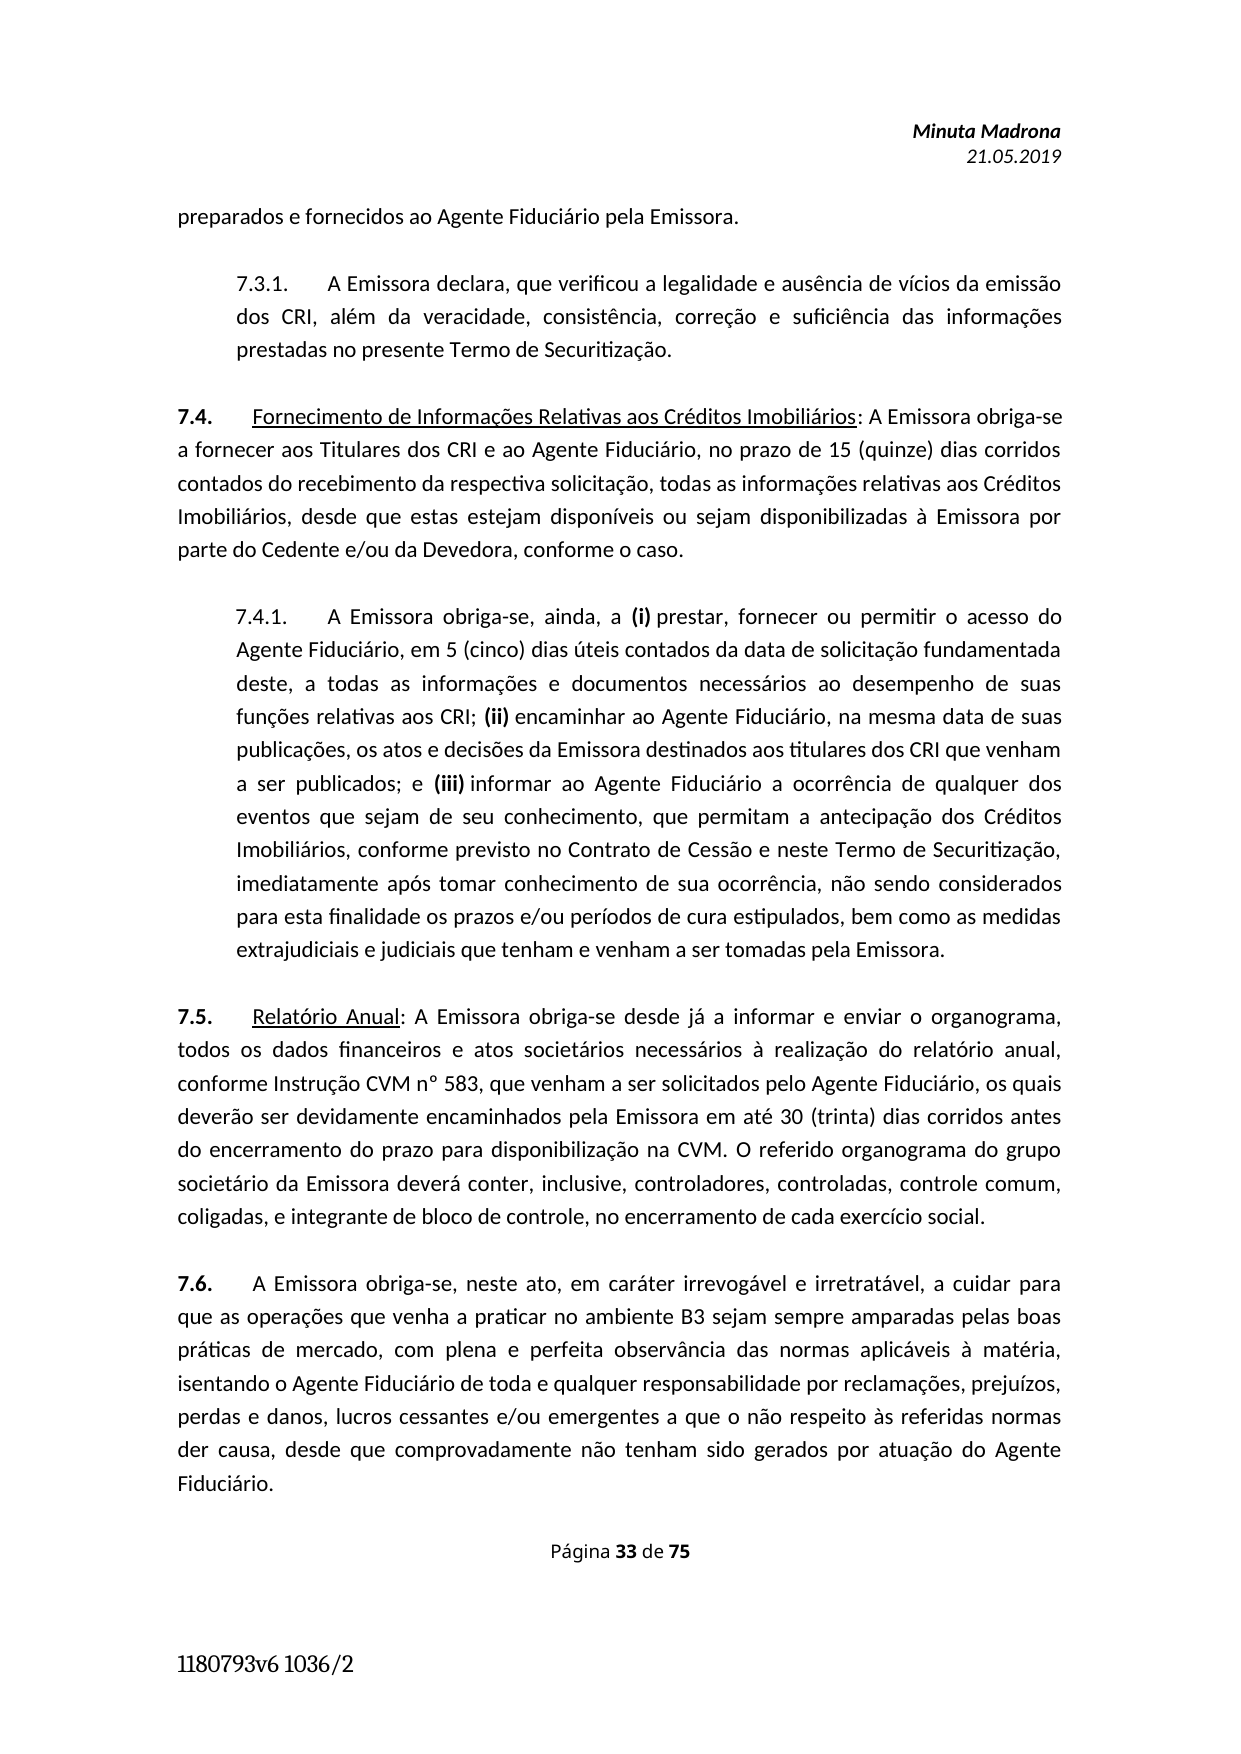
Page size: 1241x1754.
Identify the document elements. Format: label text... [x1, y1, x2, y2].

list Relatório Anual: A Emissora obriga-se desde já a informar e enviar o organograma, todos os dados financeiros e atos societários necessários à realização do relatório anual, conforme Instrução CVM nº 583, que venham a ser solicitados pelo Agente Fiduciário, os quais deverão ser devidamente encaminhados pela Emissora em até 30 (trinta) dias corridos antes do encerramento do prazo para disponibilização na CVM. O referido organograma do grupo societário da Emissora deverá conter, inclusive, controladores, controladas, controle comum, coligadas, e integrante de bloco de controle, no encerramento de cada exercício social. [177, 998, 1063, 1231]
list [177, 198, 1063, 231]
list A Emissora obriga-se, ainda, a (i) prestar, fornecer ou permitir o acesso do Agente Fiduciário, em 5 (cinco) dias úteis contados da data de solicitação fundamentada deste, a todas as informações e documentos necessários ao desempenho de suas funções relativas aos CRI; (ii) encaminhar ao Agente Fiduciário, na mesma data de suas publicações, os atos e decisões da Emissora destinados aos titulares dos CRI que venham a ser publicados; e (iii) informar ao Agente Fiduciário a ocorrência de qualquer dos eventos que sejam de seu conhecimento, que permitam a antecipação dos Créditos Imobiliários, conforme previsto no Contrato de Cessão e neste Termo de Securitização, imediatamente após tomar conhecimento de sua ocorrência, não sendo considerados para esta finalidade os prazos e/ou períodos de cura estipulados, bem como as medidas extrajudiciais e judiciais que tenham e venham a ser tomadas pela Emissora. [235, 598, 1063, 964]
list Fornecimento de Informações Relativas aos Créditos Imobiliários: A Emissora obriga-se a fornecer aos Titulares dos CRI e ao Agente Fiduciário, no prazo de 15 (quinze) dias corridos contados do recebimento da respectiva solicitação, todas as informações relativas aos Créditos Imobiliários, desde que estas estejam disponíveis ou sejam disponibilizadas à Emissora por parte do Cedente e/ou da Devedora, conforme o caso. [177, 398, 1063, 564]
list A Emissora declara, que verificou a legalidade e ausência de vícios da emissão dos CRI, além da veracidade, consistência, correção e suficiência das informações prestadas no presente Termo de Securitização. [236, 264, 1063, 364]
list A Emissora obriga-se, neste ato, em caráter irrevogável e irretratável, a cuidar para que as operações que venha a praticar no ambiente B3 sejam sempre amparadas pelas boas práticas de mercado, com plena e perfeita observância das normas aplicáveis à matéria, isentando o Agente Fiduciário de toda e qualquer responsabilidade por reclamações, prejuízos, perdas e danos, lucros cessantes e/ou emergentes a que o não respeito às referidas normas der causa, desde que comprovadamente não tenham sido gerados por atuação do Agente Fiduciário. [177, 1264, 1063, 1498]
